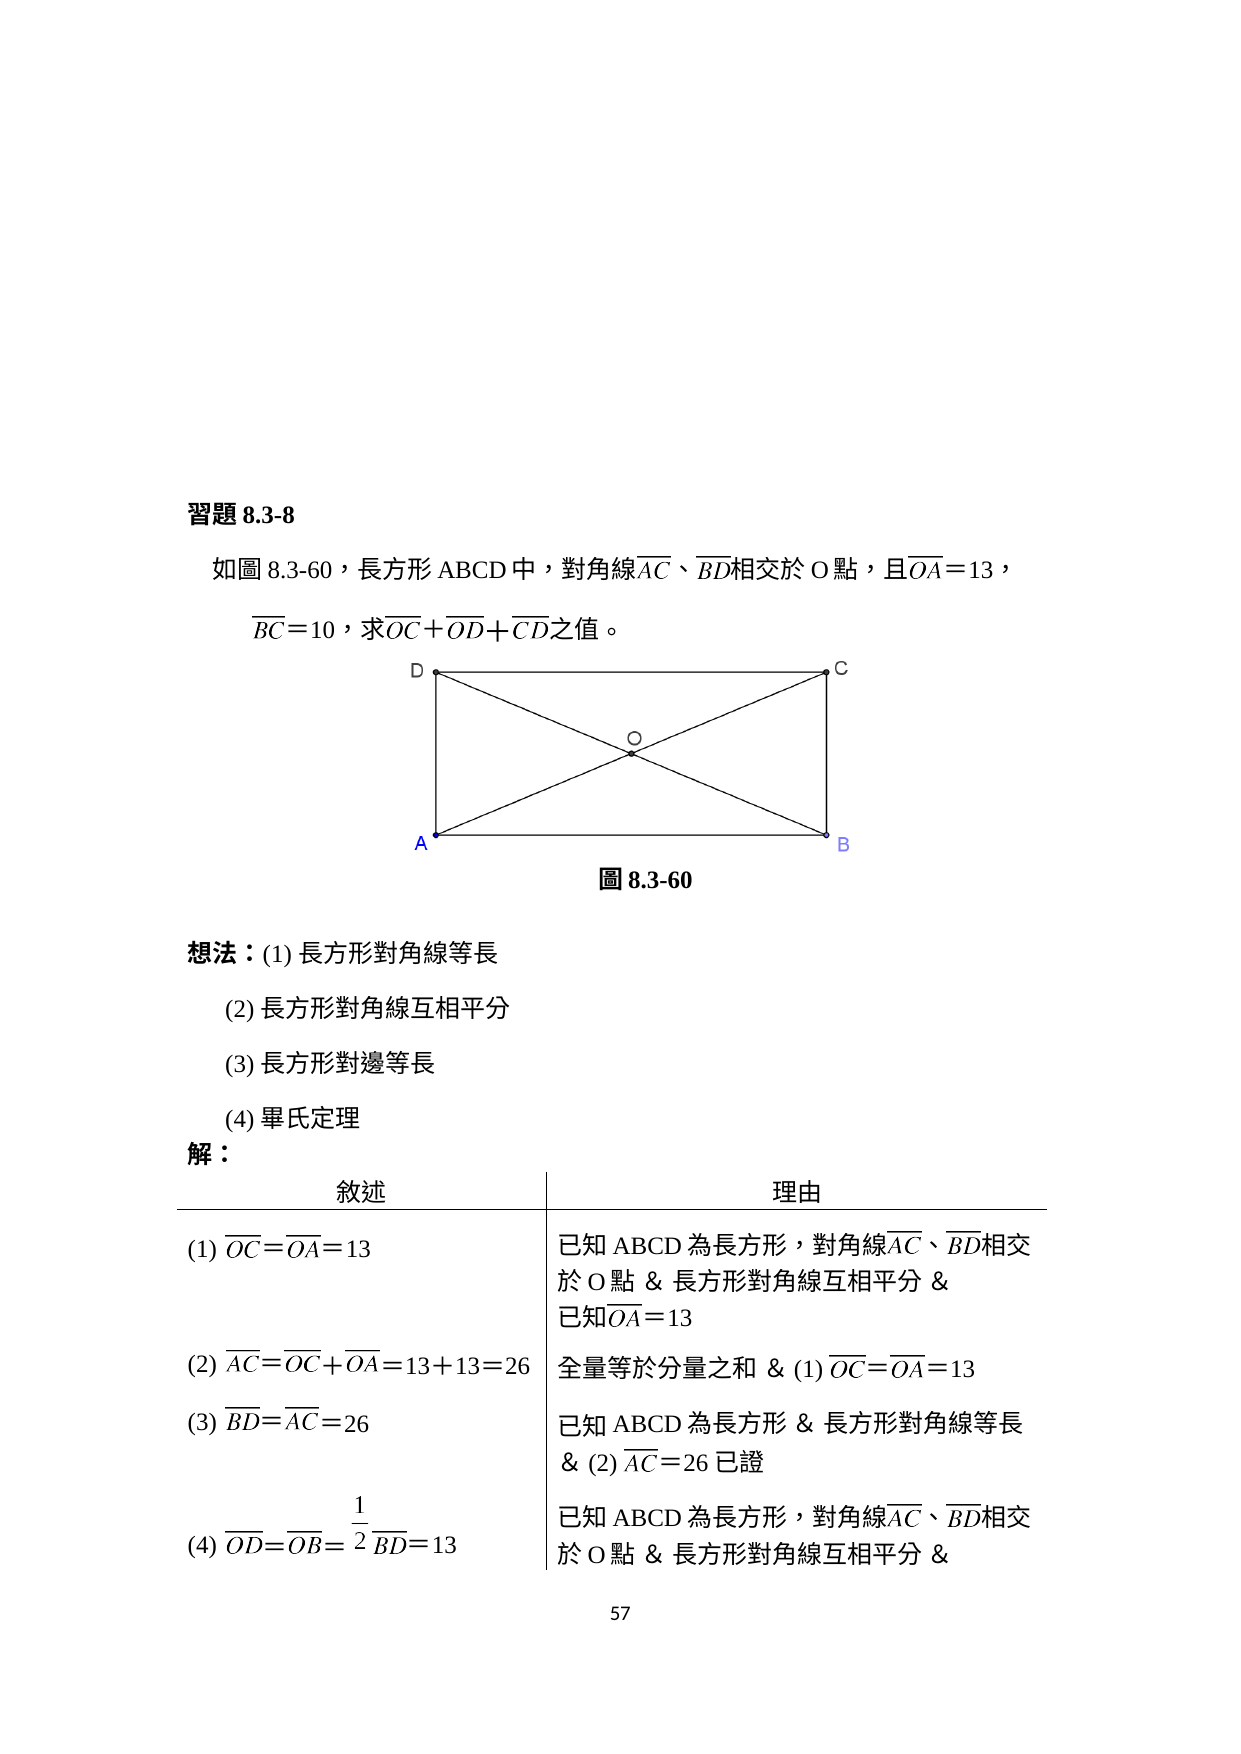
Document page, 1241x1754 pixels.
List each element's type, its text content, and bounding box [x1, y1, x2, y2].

picture [225, 1235, 261, 1258]
picture [385, 616, 421, 639]
picture [908, 556, 943, 579]
picture [287, 1531, 322, 1554]
picture [372, 1531, 407, 1554]
picture [512, 616, 549, 639]
table_header 理由 [547, 1172, 1047, 1209]
picture [286, 1235, 321, 1258]
text 圖8.3-60 [237, 859, 1053, 896]
picture [946, 1504, 981, 1527]
picture [623, 1449, 658, 1472]
text (3) 長方形對邊等長 [187, 1043, 1053, 1079]
text (2) 長方形對角線互相平分 [187, 988, 1053, 1024]
picture [225, 1350, 260, 1372]
picture [636, 556, 671, 579]
picture [225, 1531, 263, 1554]
table_header 敘述 [176, 1172, 546, 1209]
picture [284, 1407, 319, 1430]
text (4) 畢氏定理 [187, 1098, 1053, 1134]
text ＝10，求＋＋之值。 [187, 605, 1053, 651]
picture [397, 650, 861, 861]
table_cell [177, 1210, 546, 1570]
picture [607, 1304, 642, 1327]
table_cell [547, 1210, 1047, 1570]
text 解： [187, 1134, 1053, 1171]
picture [284, 1350, 321, 1372]
picture [225, 1407, 260, 1430]
text 習題8.3-8 [187, 495, 1053, 531]
picture [446, 616, 484, 639]
text 如圖8.3-60，長方形ABCD中，對角線、相交於O點，且＝13， [187, 550, 1053, 586]
picture [886, 1504, 922, 1527]
picture [252, 616, 285, 639]
picture [345, 1350, 380, 1372]
picture [886, 1231, 922, 1254]
picture [696, 556, 731, 579]
text 想法：(1) 長方形對角線等長 [187, 933, 1053, 969]
picture [890, 1355, 925, 1378]
picture [946, 1231, 981, 1254]
picture [829, 1355, 866, 1378]
